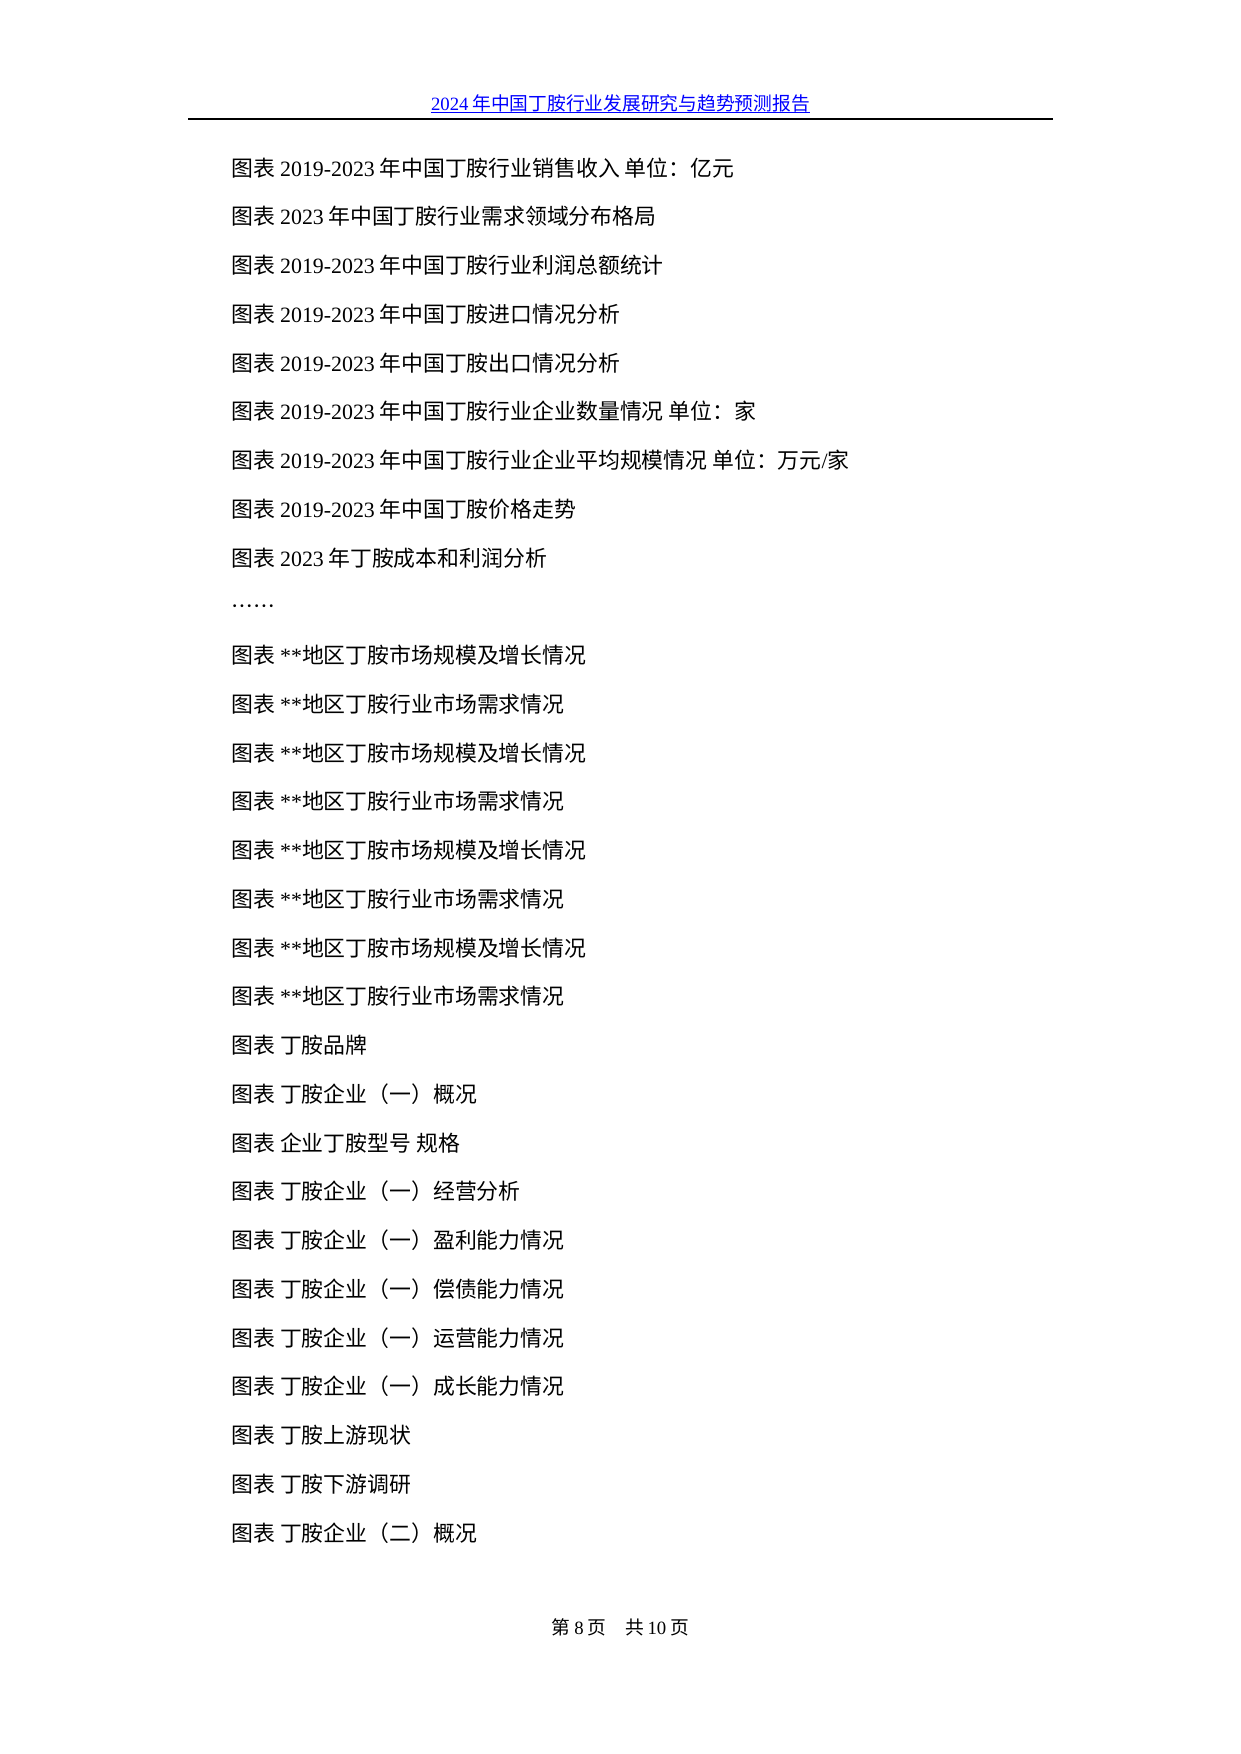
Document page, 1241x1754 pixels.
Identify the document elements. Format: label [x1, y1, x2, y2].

text [187, 150, 1053, 1548]
